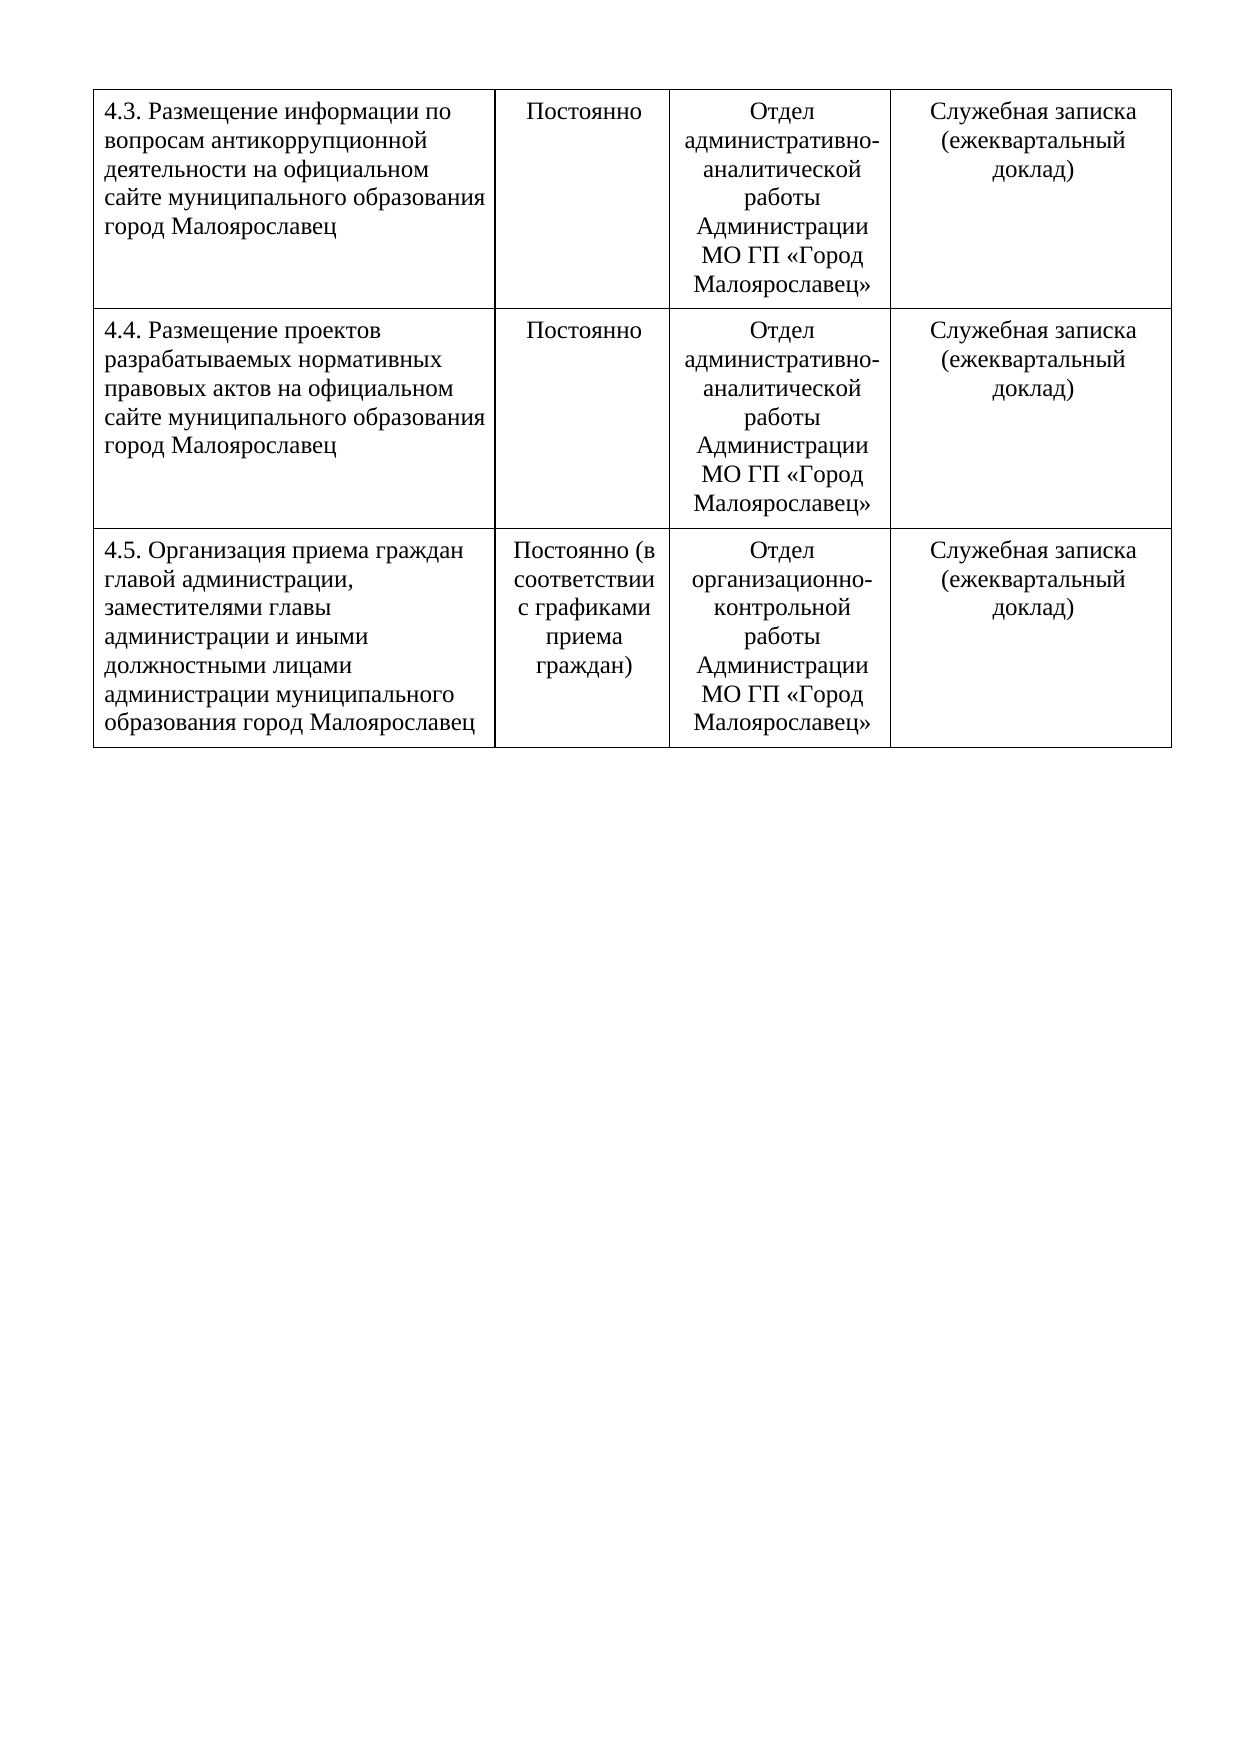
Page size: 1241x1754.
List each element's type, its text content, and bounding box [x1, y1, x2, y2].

table_cell Постоянно [496, 309, 669, 527]
table_cell 4.5. Организация приема граждан главой администрации, заместителями главы администрации и иными должностными лицами администрации муниципального образования город Малоярославец [94, 529, 494, 747]
table_cell Отдел административно-аналитической работы Администрации МО ГП «Город Малоярославец» [670, 309, 890, 527]
table_cell Служебная записка (ежеквартальный доклад) [891, 309, 1171, 527]
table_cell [670, 90, 890, 308]
table_cell 4.3. Размещение информации по вопросам антикоррупционной деятельности на официальном сайте муниципального образования город Малоярославец [94, 90, 494, 308]
table_cell Отдел организационно-контрольной работы Администрации МО ГП «Город Малоярославец» [670, 529, 890, 747]
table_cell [891, 90, 1171, 308]
table_cell Постоянно [496, 90, 669, 308]
table_cell 4.4. Размещение проектов разрабатываемых нормативных правовых актов на официальном сайте муниципального образования город Малоярославец [94, 309, 494, 527]
table_cell Постоянно (в соответствии с графиками приема граждан) [496, 529, 669, 747]
table_cell Служебная записка (ежеквартальный доклад) [891, 529, 1171, 747]
